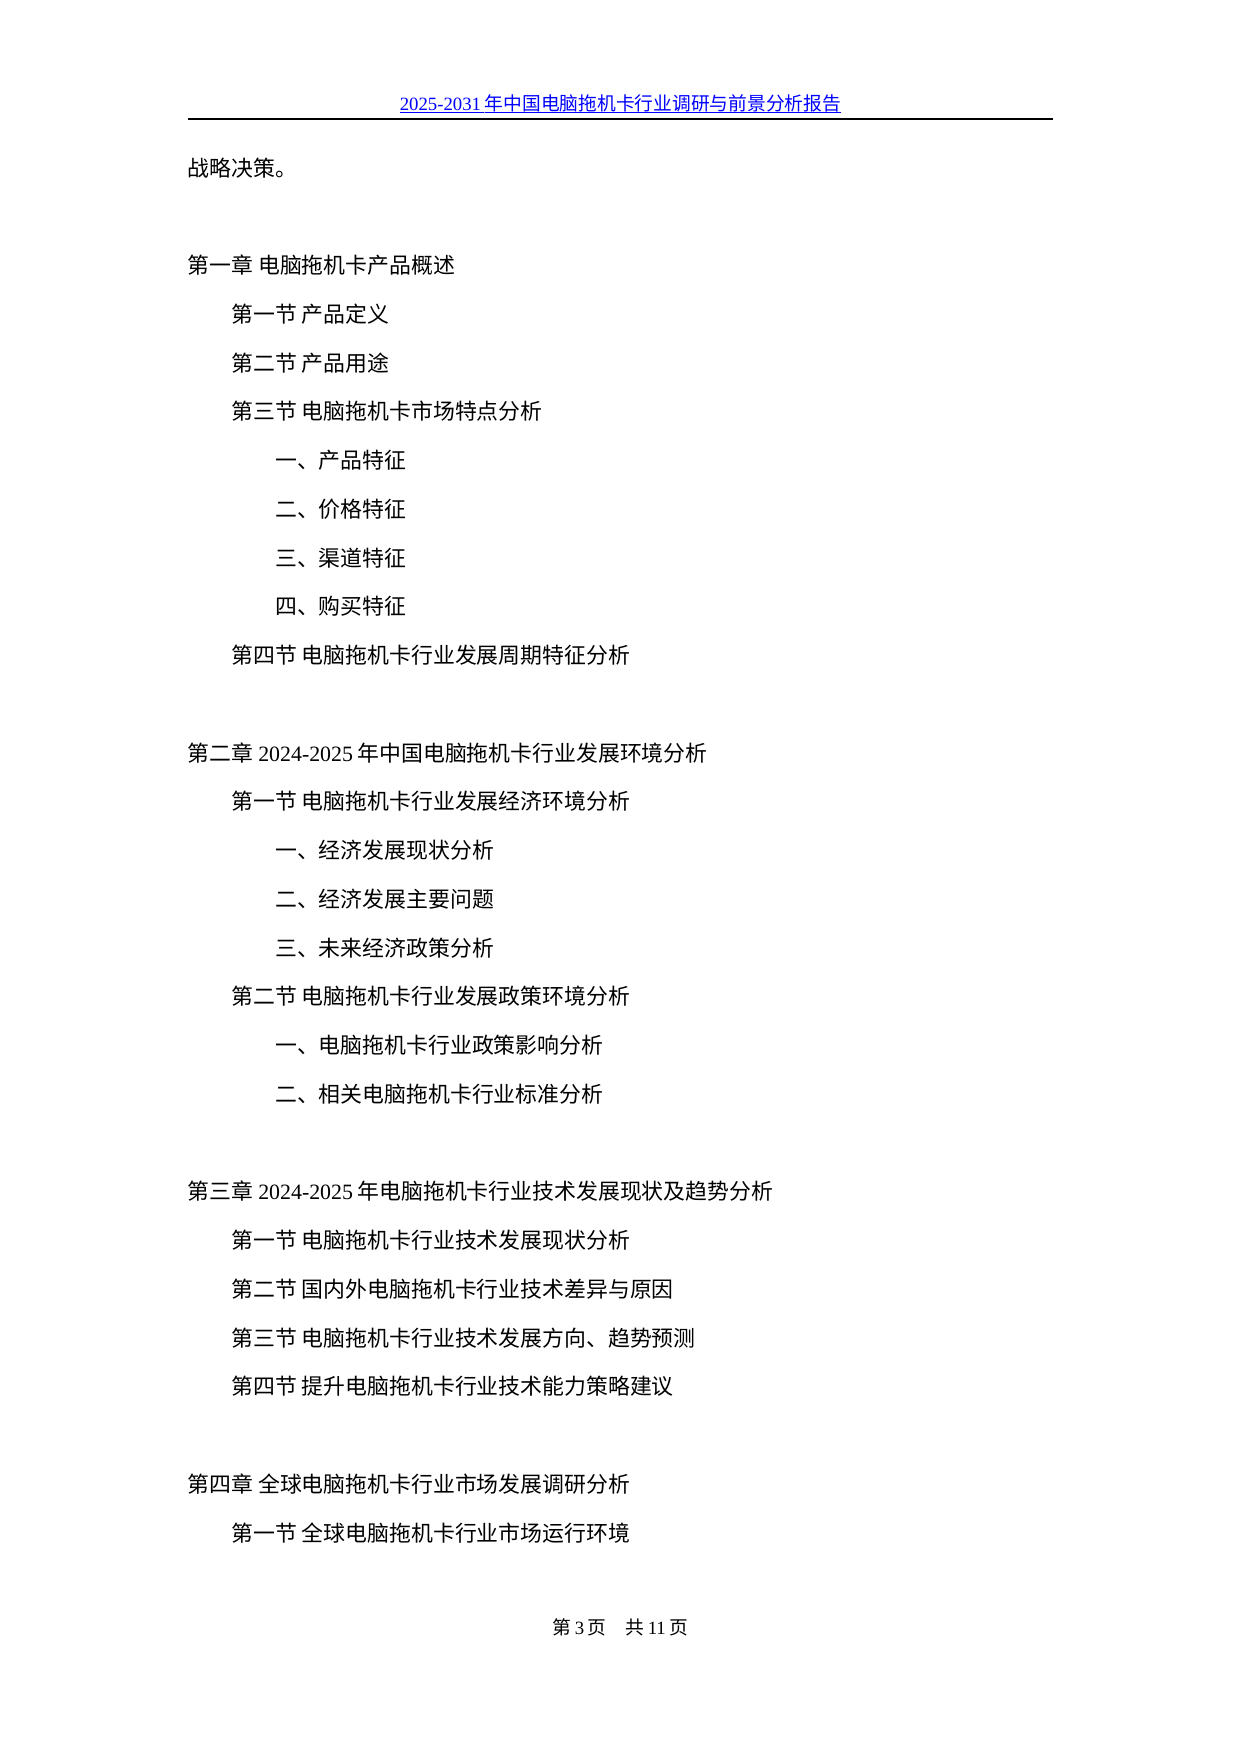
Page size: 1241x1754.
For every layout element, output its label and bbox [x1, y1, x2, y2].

text [187, 150, 1053, 1548]
